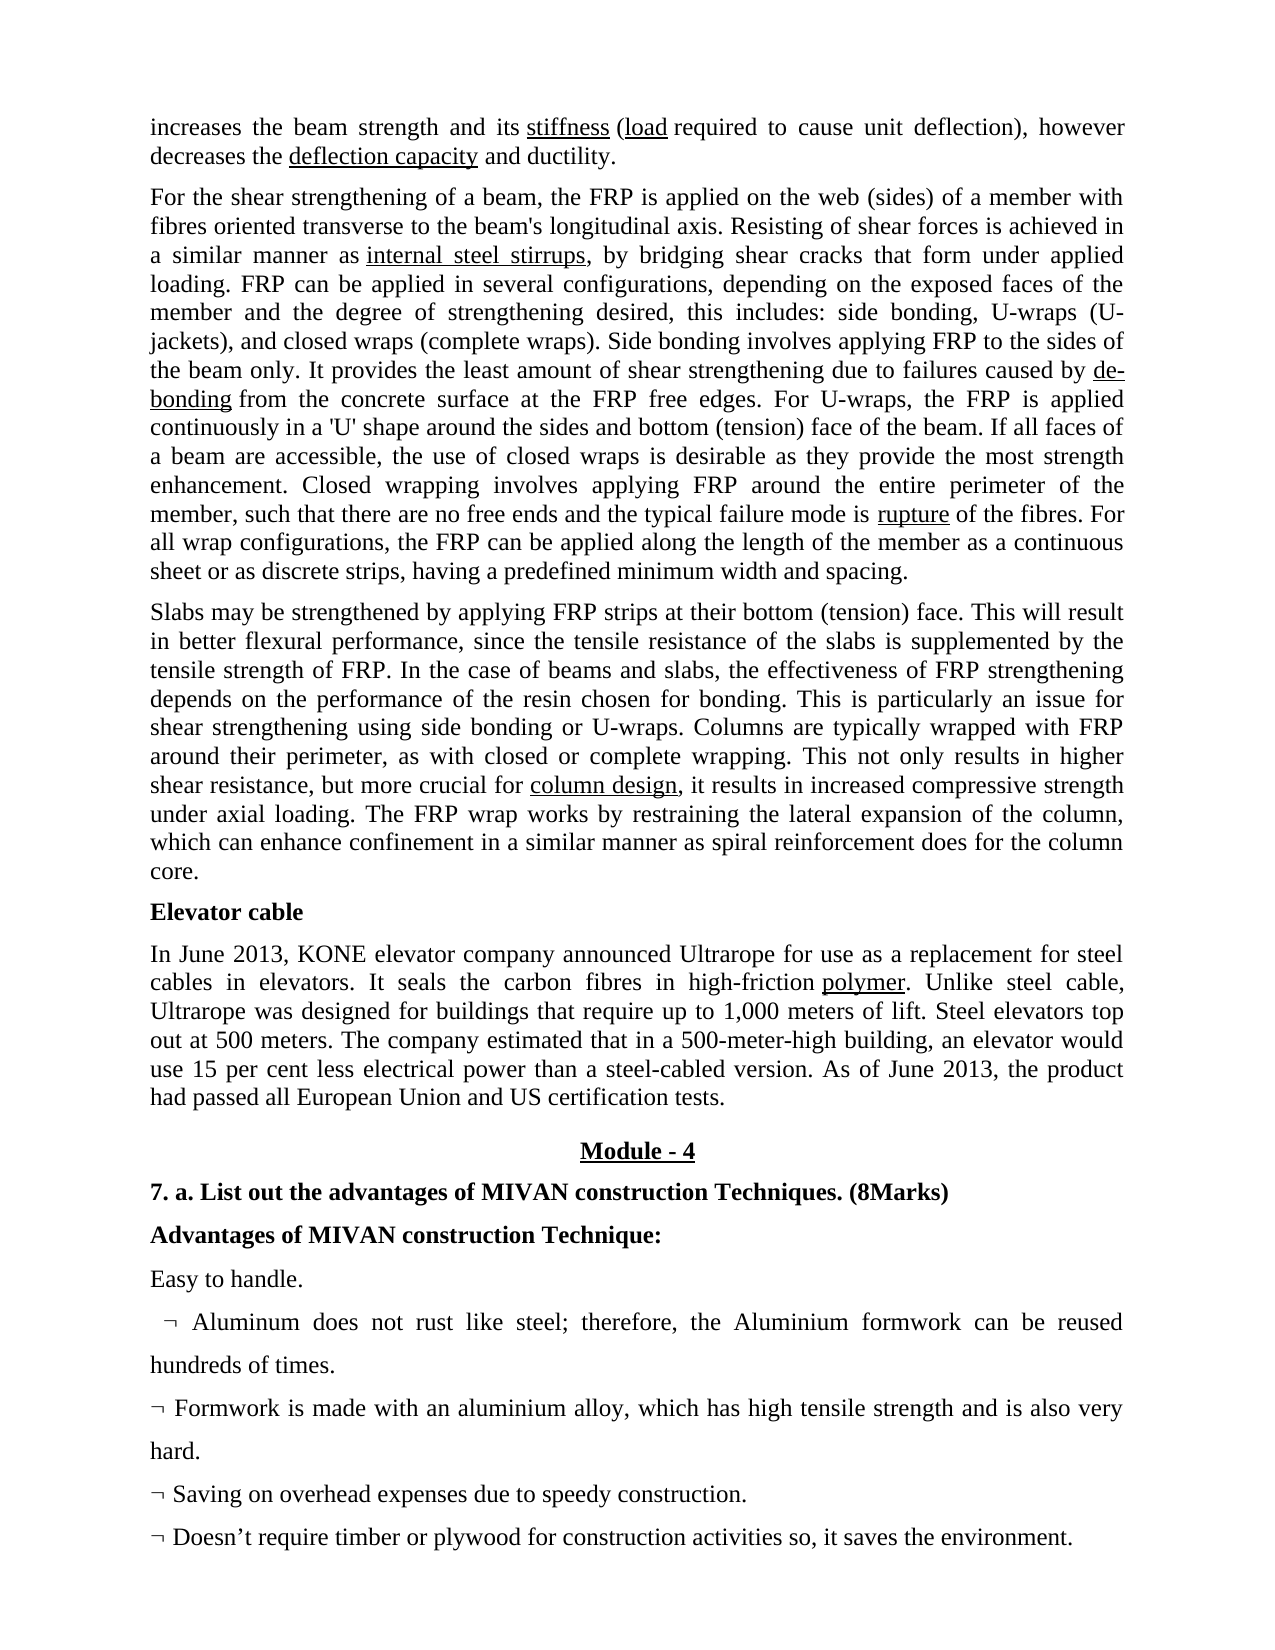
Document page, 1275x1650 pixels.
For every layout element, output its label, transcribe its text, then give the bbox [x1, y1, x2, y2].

text 7. a. List out the advantages of MIVAN construction Techniques. (8Marks) [150, 1177, 1125, 1206]
subtitle Elevator cable [150, 897, 1125, 926]
text Aluminum does not rust like steel; therefore, the Aluminium formwork can be reused hundreds of times. [150, 1307, 1125, 1379]
text Easy to handle. [150, 1264, 1125, 1292]
text Advantages of MIVAN construction Technique: [150, 1221, 1125, 1249]
text Slabs may be strengthened by applying FRP strips at their bottom (tension) face. This will result in better flexural performance, since the tensile resistance of the slabs is supplemented by the tensile strength of FRP. In the case of beams and slabs, the effectiveness of FRP strengthening depends on the performance of the resin chosen for bonding. This is particularly an issue for shear strengthening using side bonding or U-wraps. Columns are typically wrapped with FRP around their perimeter, as with closed or complete wrapping. This not only results in higher shear resistance, but more crucial for column design, it results in increased compressive strength under axial loading. The FRP wrap works by restraining the lateral expansion of the column, which can enhance confinement in a similar manner as spiral reinforcement does for the column core. [150, 597, 1125, 885]
text In June 2013, KONE elevator company announced Ultrarope for use as a replacement for steel cables in elevators. It seals the carbon fibres in high-friction polymer. Unlike steel cable, Ultrarope was designed for buildings that require up to 1,000 meters of lift. Steel elevators top out at 500 meters. The company estimated that in a 500-meter-high building, an elevator would use 15 per cent less electrical power than a steel-cabled version. As of June 2013, the product had passed all European Union and US certification tests. [150, 939, 1125, 1111]
text For the shear strengthening of a beam, the FRP is applied on the web (sides) of a member with fibres oriented transverse to the beam's longitudinal axis. Resisting of shear forces is achieved in a similar manner as internal steel stirrups, by bridging shear cracks that form under applied loading. FRP can be applied in several configurations, depending on the exposed faces of the member and the degree of strengthening desired, this includes: side bonding, U-wraps (U-jackets), and closed wraps (complete wraps). Side bonding involves applying FRP to the sides of the beam only. It provides the least amount of shear strengthening due to failures caused by de-bonding from the concrete surface at the FRP free edges. For U-wraps, the FRP is applied continuously in a 'U' shape around the sides and bottom (tension) face of the beam. If all faces of a beam are accessible, the use of closed wraps is desirable as they provide the most strength enhancement. Closed wrapping involves applying FRP around the entire perimeter of the member, such that there are no free ends and the typical failure mode is rupture of the fibres. For all wrap configurations, the FRP can be applied along the length of the member as a continuous sheet or as discrete strips, having a predefined minimum width and spacing. [150, 182, 1125, 585]
text Doesn’t require timber or plywood for construction activities so, it saves the environment. [150, 1522, 1125, 1551]
text Module - 4 [150, 1136, 1125, 1165]
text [150, 112, 1125, 170]
text Formwork is made with an aluminium alloy, which has high tensile strength and is also very hard. [150, 1393, 1125, 1465]
text Saving on overhead expenses due to speedy construction. [150, 1479, 1125, 1508]
